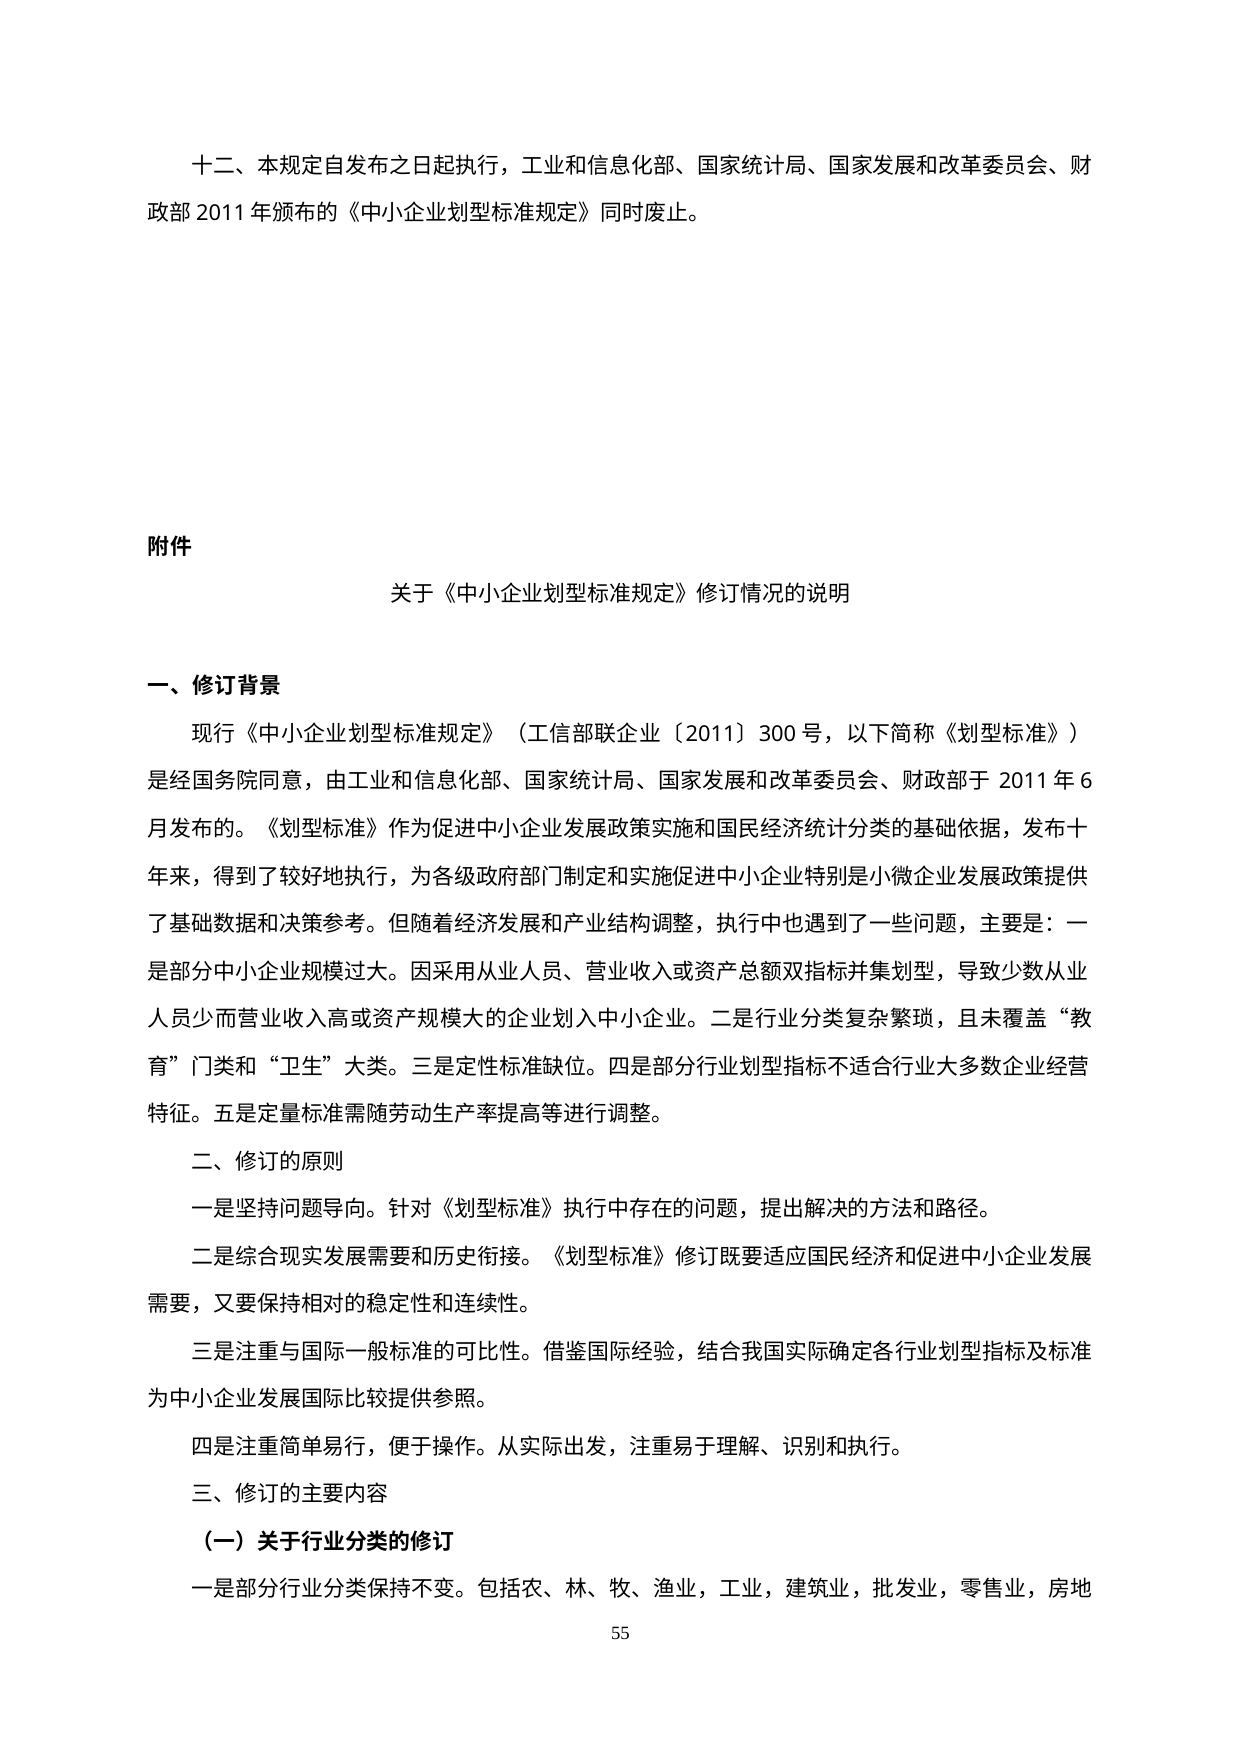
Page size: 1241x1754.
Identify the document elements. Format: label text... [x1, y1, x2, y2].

text 附件 [148, 529, 1092, 560]
text 三、修订的主要内容 [148, 1476, 1092, 1508]
text 现行《中小企业划型标准规定》（工信部联企业〔2011〕300号，以下简称《划型标准》）是经国务院同意，由工业和信息化部、国家统计局、国家发展和改革委员会、财政部于2011年6月发布的。《划型标准》作为促进中小企业发展政策实施和国民经济统计分类的基础依据，发布十年来，得到了较好地执行，为各级政府部门制定和实施促进中小企业特别是小微企业发展政策提供了基础数据和决策参考。但随着经济发展和产业结构调整，执行中也遇到了一些问题，主要是：一是部分中小企业规模过大。因采用从业人员、营业收入或资产总额双指标并集划型，导致少数从业人员少而营业收入高或资产规模大的企业划入中小企业。二是行业分类复杂繁琐，且未覆盖“教育”门类和“卫生”大类。三是定性标准缺位。四是部分行业划型指标不适合行业大多数企业经营特征。五是定量标准需随劳动生产率提高等进行调整。 [148, 716, 1092, 1128]
text 二、修订的原则 [148, 1144, 1092, 1175]
text 一是坚持问题导向。针对《划型标准》执行中存在的问题，提出解决的方法和路径。 [148, 1191, 1092, 1223]
text 十二、本规定自发布之日起执行，工业和信息化部、国家统计局、国家发展和改革委员会、财政部2011年颁布的《中小企业划型标准规定》同时废止。 [148, 148, 1092, 227]
text 二是综合现实发展需要和历史衔接。《划型标准》修订既要适应国民经济和促进中小企业发展需要，又要保持相对的稳定性和连续性。 [148, 1239, 1092, 1318]
text 四是注重简单易行，便于操作。从实际出发，注重易于理解、识别和执行。 [148, 1429, 1092, 1460]
text 关于《中小企业划型标准规定》修订情况的说明 [148, 576, 1092, 608]
text 三是注重与国际一般标准的可比性。借鉴国际经验，结合我国实际确定各行业划型指标及标准，为中小企业发展国际比较提供参照。 [148, 1334, 1092, 1413]
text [148, 1571, 1092, 1603]
text 一、修订背景 [148, 668, 1092, 700]
text （一）关于行业分类的修订 [148, 1524, 1092, 1555]
